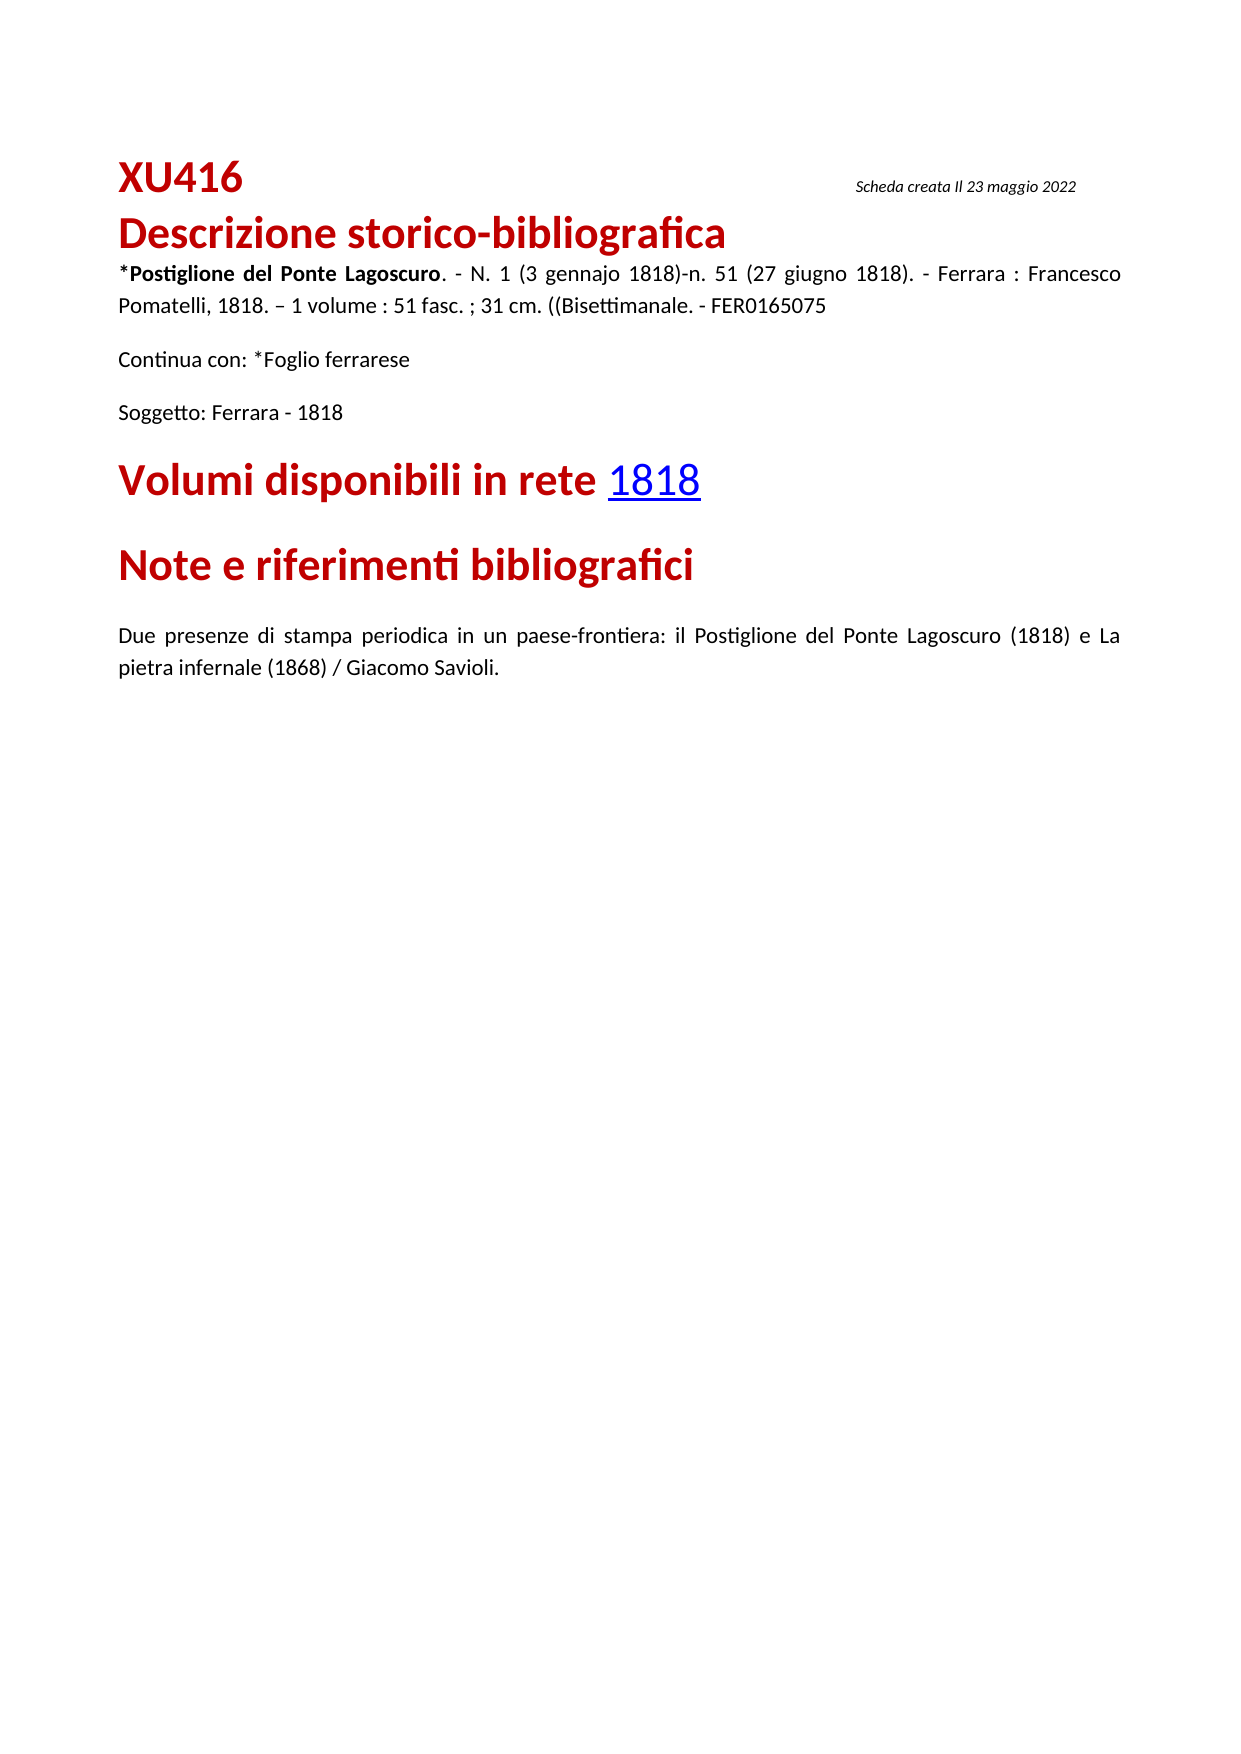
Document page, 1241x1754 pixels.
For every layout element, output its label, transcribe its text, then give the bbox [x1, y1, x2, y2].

text Due presenze di stampa periodica in un paese-frontiera: il Postiglione del Ponte Lagoscuro (1818) e La pietra infernale (1868) / Giacomo Savioli. [118, 621, 1122, 681]
text Descrizione storico-bibliografica [118, 203, 1122, 259]
text Volumi disponibili in rete 1818 [118, 451, 1122, 507]
text Note e riferimenti bibliografici [118, 536, 1122, 592]
text *Postiglione del Ponte Lagoscuro. - N. 1 (3 gennajo 1818)-n. 51 (27 giugno 1818). - Ferrara : Francesco Pomatelli, 1818. – 1 volume : 51 fasc. ; 31 cm. ((Bisettimanale. - FER0165075 [118, 259, 1122, 320]
text Continua con: *Foglio ferrarese [118, 345, 1122, 373]
text XU416 Scheda creata Il 23 maggio 2022 [118, 148, 1122, 203]
text Soggetto: Ferrara - 1818 [118, 398, 1122, 426]
